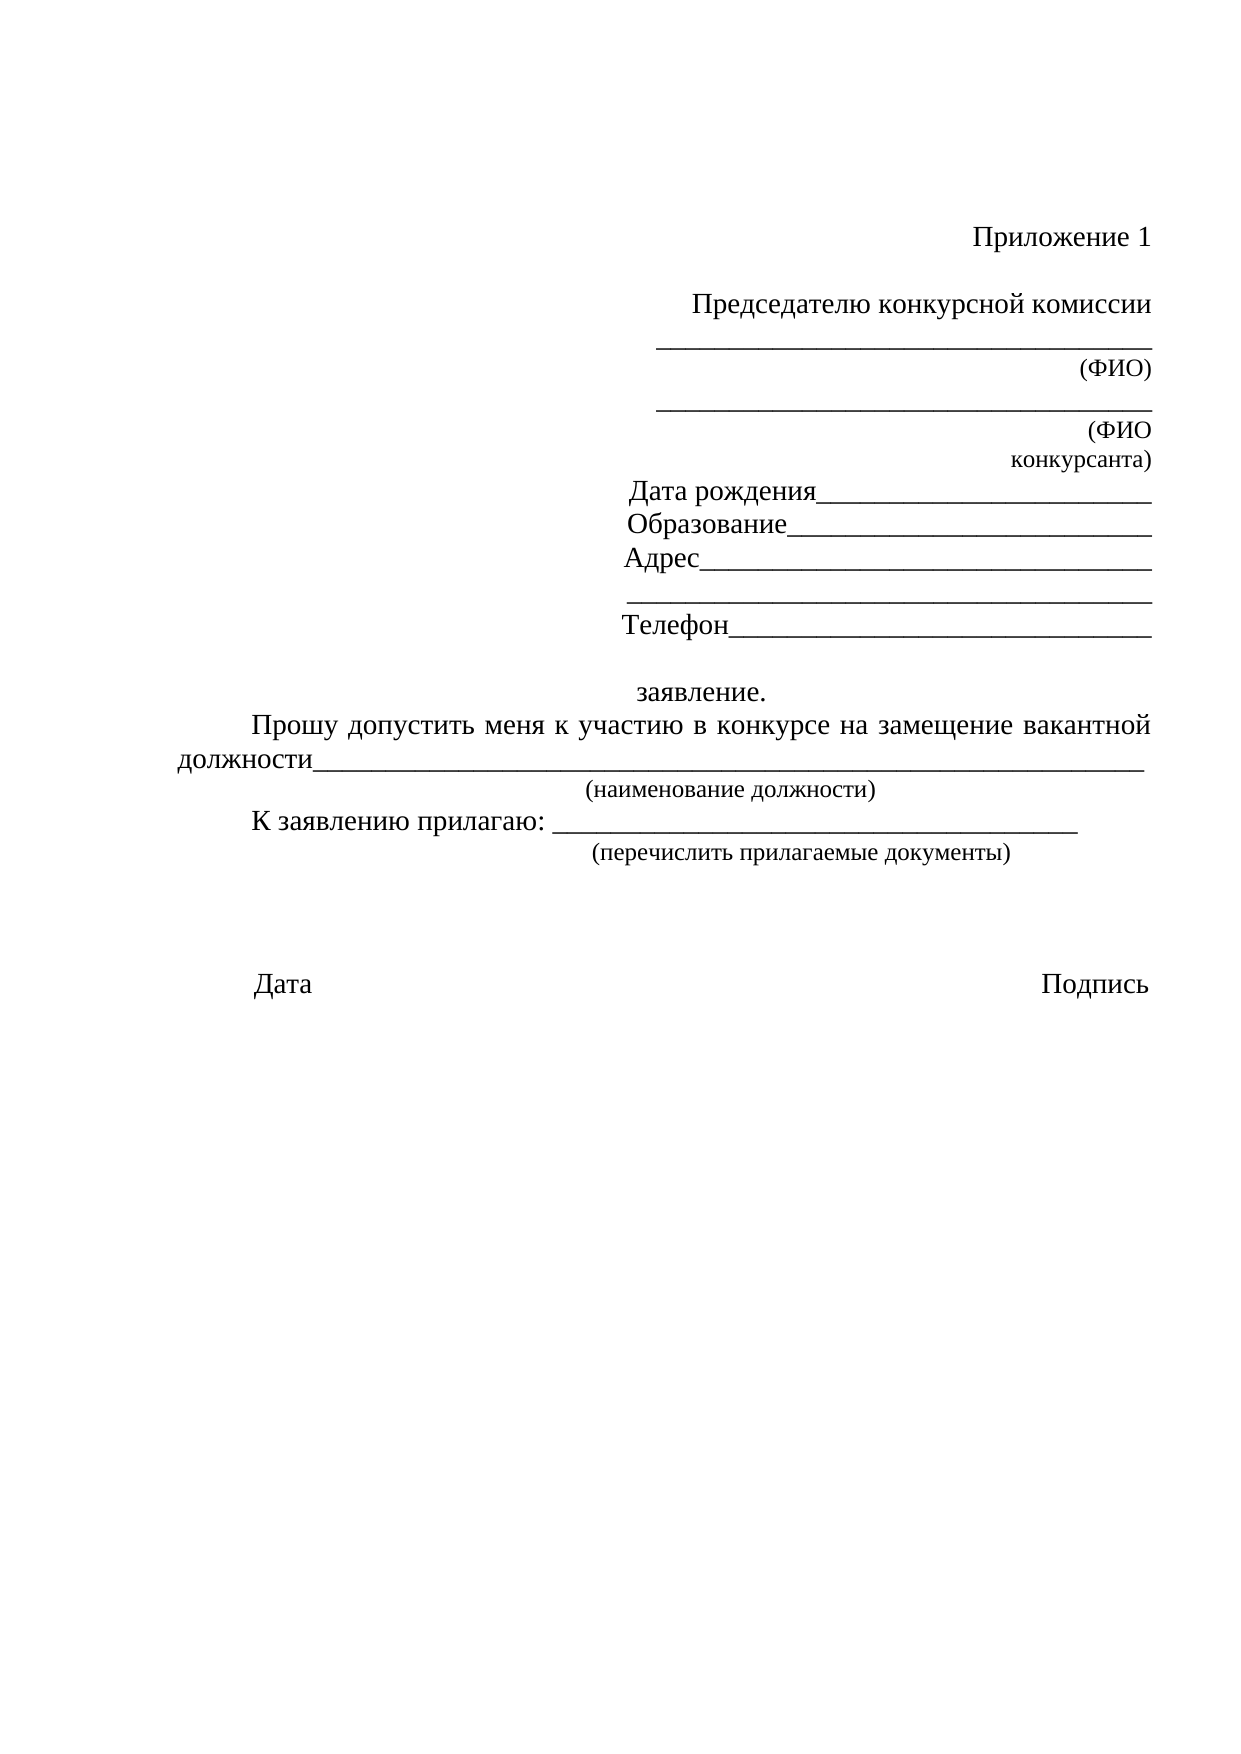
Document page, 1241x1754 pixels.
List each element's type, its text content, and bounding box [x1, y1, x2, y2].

text (наименование должности) [177, 774, 1152, 803]
text (ФИО конкурсанта) [177, 415, 1152, 473]
text заявление. [177, 674, 1152, 707]
text ____________________________________ [177, 573, 1152, 607]
text К заявлению прилагаю: ____________________________________ [177, 803, 1152, 837]
text Адрес_______________________________ [177, 540, 1152, 573]
text Прошу допустить меня к участию в конкурсе на замещение вакантной должности_________________________________________________________ [177, 707, 1152, 774]
text (перечислить прилагаемые документы) [177, 837, 1152, 866]
text Образование_________________________ [177, 506, 1152, 540]
text __________________________________ [177, 382, 1152, 415]
text Дата Подпись [177, 966, 1152, 1000]
text Дата рождения_______________________ [177, 473, 1152, 506]
text Телефон_____________________________ [177, 607, 1152, 640]
text Приложение 1 [177, 219, 1152, 252]
text Председателю конкурсной комиссии [177, 286, 1152, 319]
text (ФИО) [177, 353, 1152, 382]
text __________________________________ [177, 319, 1152, 353]
